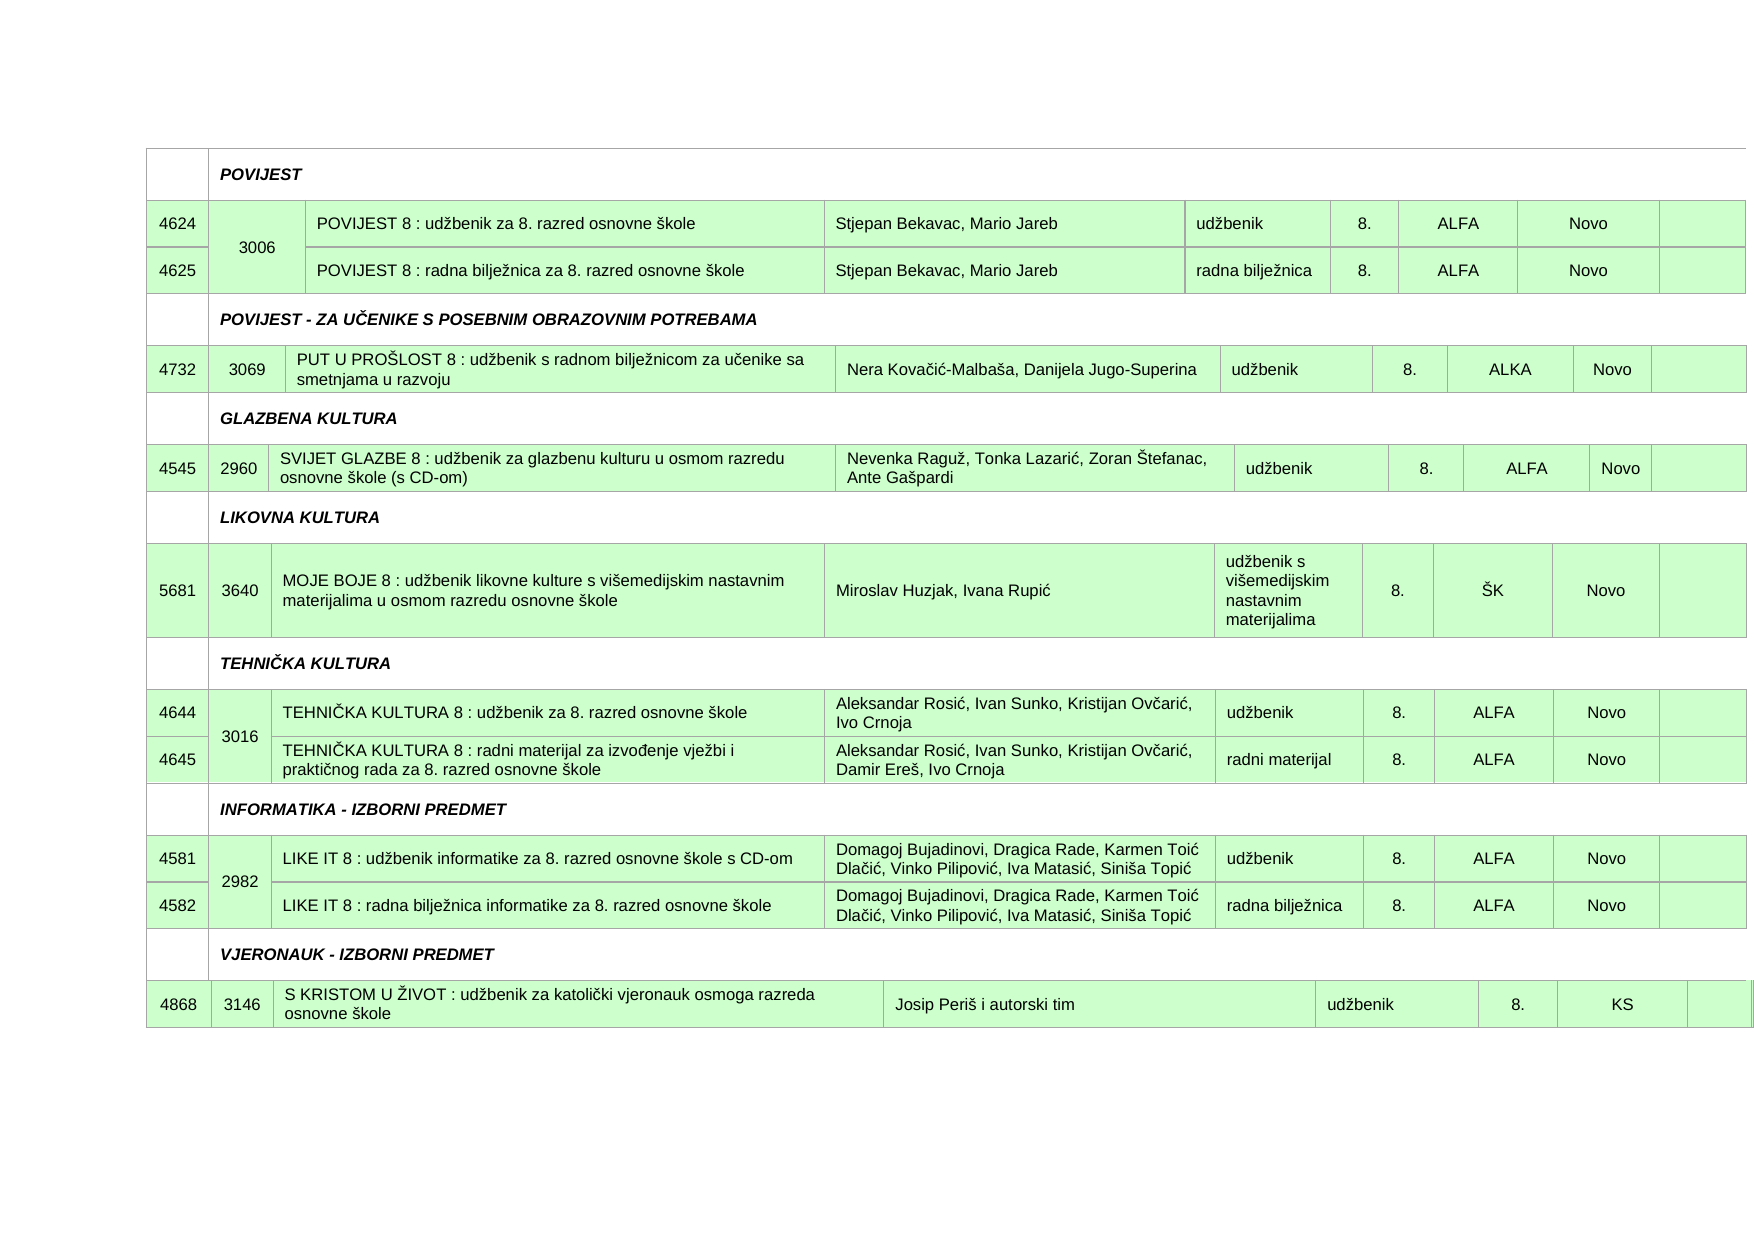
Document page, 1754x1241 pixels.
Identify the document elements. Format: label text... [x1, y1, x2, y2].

table_cell [147, 784, 208, 834]
table_cell 8. [1364, 883, 1434, 928]
table_cell INFORMATIKA - IZBORNI PREDMET [209, 784, 1746, 834]
table_cell GLAZBENA KULTURA [209, 393, 1746, 444]
table_cell udžbenik [1221, 346, 1372, 392]
table_cell 3146 [212, 981, 273, 1027]
table_cell Stjepan Bekavac, Mario Jareb [825, 248, 1184, 293]
table_cell 8. [1331, 248, 1398, 293]
table_cell ALFA [1399, 201, 1517, 246]
table_cell POVIJEST - ZA UČENIKE S POSEBNIM OBRAZOVNIM POTREBAMA [209, 294, 1746, 345]
table_cell 4644 [147, 690, 208, 736]
table_cell Aleksandar Rosić, Ivan Sunko, Kristijan Ovčarić, Ivo Crnoja [825, 690, 1215, 736]
table_cell POVIJEST 8 : radna bilježnica za 8. razred osnovne škole [306, 248, 824, 293]
table_cell TEHNIČKA KULTURA [209, 638, 1746, 689]
table_cell 5681 [147, 544, 208, 637]
table_cell 2982 [209, 836, 271, 928]
table_cell [1660, 883, 1746, 928]
table_cell radna bilježnica [1186, 248, 1330, 293]
table_cell Miroslav Huzjak, Ivana Rupić [825, 544, 1214, 637]
table_cell KS [1558, 981, 1687, 1027]
table_cell 8. [1364, 737, 1434, 782]
table_cell 4624 [147, 201, 208, 246]
table_cell Novo [1590, 445, 1651, 491]
table_cell POVIJEST 8 : udžbenik za 8. razred osnovne škole [306, 201, 824, 246]
table_cell 8. [1331, 201, 1398, 246]
table_cell Stjepan Bekavac, Mario Jareb [825, 201, 1184, 246]
table_cell PUT U PROŠLOST 8 : udžbenik s radnom bilježnicom za učenike sa smetnjama u razvoju [286, 346, 835, 392]
table_cell TEHNIČKA KULTURA 8 : udžbenik za 8. razred osnovne škole [272, 690, 824, 736]
table_cell 3016 [209, 690, 271, 782]
table_cell VJERONAUK - IZBORNI PREDMET [209, 929, 1746, 980]
table_cell 4645 [147, 737, 208, 782]
table_cell Novo [1518, 248, 1659, 293]
table_cell [1660, 836, 1746, 881]
table_cell Novo [1518, 201, 1659, 246]
table_cell 4582 [147, 883, 208, 928]
table_cell [1660, 248, 1745, 293]
table_cell Domagoj Bujadinovi, Dragica Rade, Karmen Toić Dlačić, Vinko Pilipović, Iva Matasić, Siniša Topić [825, 883, 1215, 928]
table_cell [147, 929, 208, 980]
table_cell SVIJET GLAZBE 8 : udžbenik za glazbenu kulturu u osmom razredu osnovne škole (s CD-om) [269, 445, 835, 491]
table_cell radna bilježnica [1216, 883, 1363, 928]
table_cell ŠK [1434, 544, 1552, 637]
table_cell TEHNIČKA KULTURA 8 : radni materijal za izvođenje vježbi i praktičnog rada za 8. razred osnovne škole [272, 737, 824, 782]
table_cell [147, 638, 208, 689]
table_cell Josip Periš i autorski tim [884, 981, 1315, 1027]
table_cell MOJE BOJE 8 : udžbenik likovne kulture s višemedijskim nastavnim materijalima u osmom razredu osnovne škole [272, 544, 824, 637]
table_cell ALFA [1399, 248, 1517, 293]
table_cell [147, 492, 208, 543]
table_cell [1688, 980, 1751, 1027]
table_cell [1660, 201, 1745, 246]
table_cell Novo [1574, 346, 1651, 392]
table_cell 3069 [209, 346, 285, 392]
table_cell radni materijal [1216, 737, 1363, 782]
table_cell [147, 149, 208, 199]
table_cell 8. [1363, 544, 1433, 637]
table_cell [1660, 544, 1746, 637]
table_cell udžbenik [1216, 690, 1363, 736]
table_cell Novo [1554, 883, 1659, 928]
table_cell [1660, 737, 1746, 782]
table_cell [1660, 690, 1746, 736]
table_cell Novo [1553, 544, 1659, 637]
table_cell Novo [1554, 690, 1659, 736]
table_cell 4625 [147, 248, 208, 293]
table_cell ALFA [1435, 883, 1553, 928]
table_cell udžbenik [1216, 836, 1363, 881]
table_cell 8. [1479, 981, 1557, 1027]
table_cell Aleksandar Rosić, Ivan Sunko, Kristijan Ovčarić, Damir Ereš, Ivo Crnoja [825, 737, 1215, 782]
table_cell udžbenik [1316, 981, 1478, 1027]
table_cell udžbenik s višemedijskim nastavnim materijalima [1215, 544, 1362, 637]
table_cell 4545 [147, 445, 208, 491]
table_cell Nera Kovačić-Malbaša, Danijela Jugo-Superina [836, 346, 1220, 392]
table_cell 8. [1364, 690, 1434, 736]
table_cell ALFA [1464, 445, 1589, 491]
table_cell LIKOVNA KULTURA [209, 492, 1746, 543]
table_cell ALFA [1435, 737, 1553, 782]
table_cell LIKE IT 8 : udžbenik informatike za 8. razred osnovne škole s CD-om [272, 836, 824, 881]
table_cell ALFA [1435, 690, 1553, 736]
table_cell Novo [1554, 737, 1659, 782]
table_cell [147, 294, 208, 345]
table_cell udžbenik [1235, 445, 1388, 491]
table_cell ALFA [1435, 836, 1553, 881]
table_cell [1652, 346, 1746, 392]
table_cell POVIJEST [209, 149, 1746, 199]
table_cell LIKE IT 8 : radna bilježnica informatike za 8. razred osnovne škole [272, 883, 824, 928]
table_cell 2960 [209, 445, 268, 491]
table_cell Domagoj Bujadinovi, Dragica Rade, Karmen Toić Dlačić, Vinko Pilipović, Iva Matasić, Siniša Topić [825, 836, 1215, 881]
table_cell 4581 [147, 836, 208, 881]
table_cell 4868 [147, 981, 211, 1027]
table_cell [147, 393, 208, 444]
table_cell 8. [1373, 346, 1447, 392]
table_cell ALKA [1448, 346, 1573, 392]
table_cell 8. [1389, 445, 1463, 491]
table_cell 3006 [209, 201, 305, 293]
table_cell 3640 [209, 544, 271, 637]
table_cell [1652, 445, 1746, 491]
table_cell Novo [1554, 836, 1659, 881]
table_cell 8. [1364, 836, 1434, 881]
table_cell 4732 [147, 346, 208, 392]
table_cell udžbenik [1186, 201, 1330, 246]
table_cell S KRISTOM U ŽIVOT : udžbenik za katolički vjeronauk osmoga razreda osnovne škole [274, 981, 883, 1027]
table_cell Nevenka Raguž, Tonka Lazarić, Zoran Štefanac, Ante Gašpardi [836, 445, 1234, 491]
